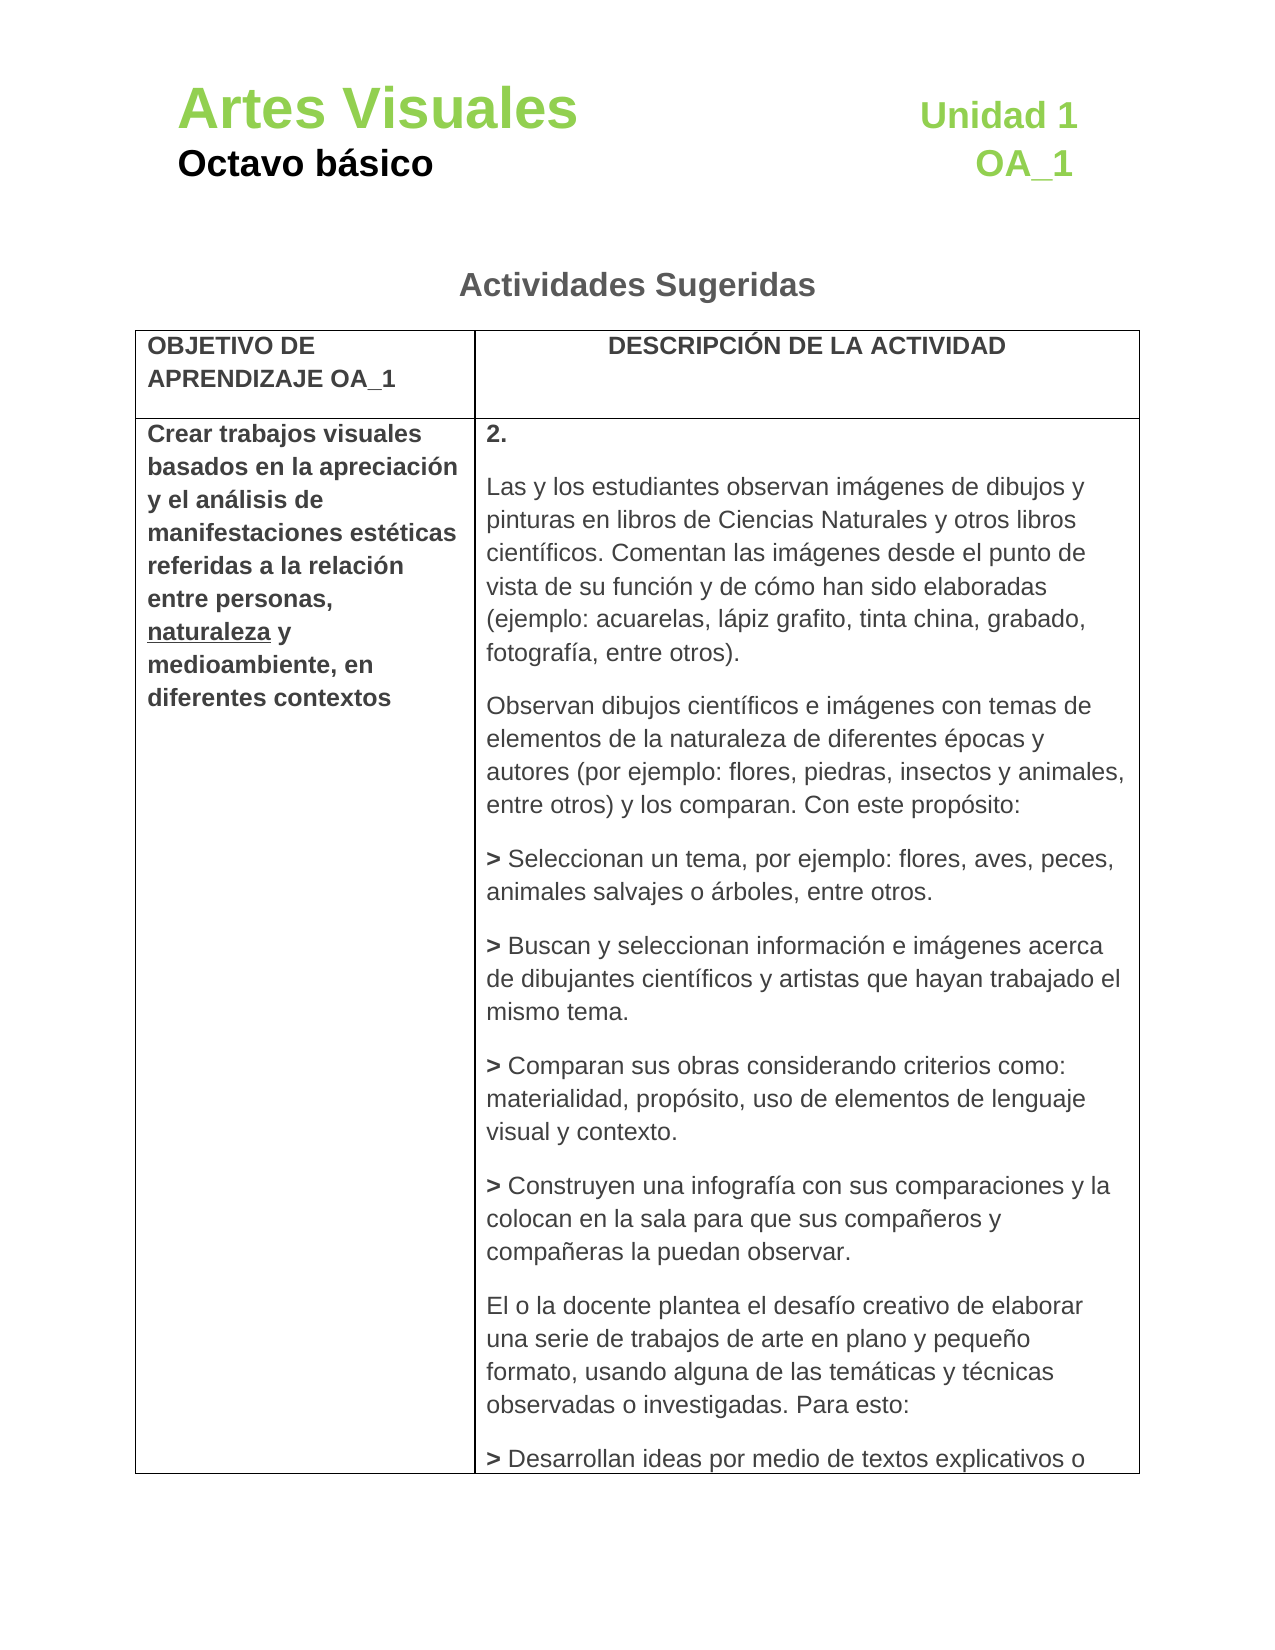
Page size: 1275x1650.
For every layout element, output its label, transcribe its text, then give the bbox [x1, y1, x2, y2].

table_header DESCRIPCIÓN DE LA ACTIVIDAD [476, 331, 1139, 417]
text Actividades Sugeridas [177, 265, 1098, 303]
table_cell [136, 419, 474, 1472]
table_header OBJETIVO DE APRENDIZAJE OA_1 [136, 331, 474, 417]
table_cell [476, 419, 1139, 1472]
